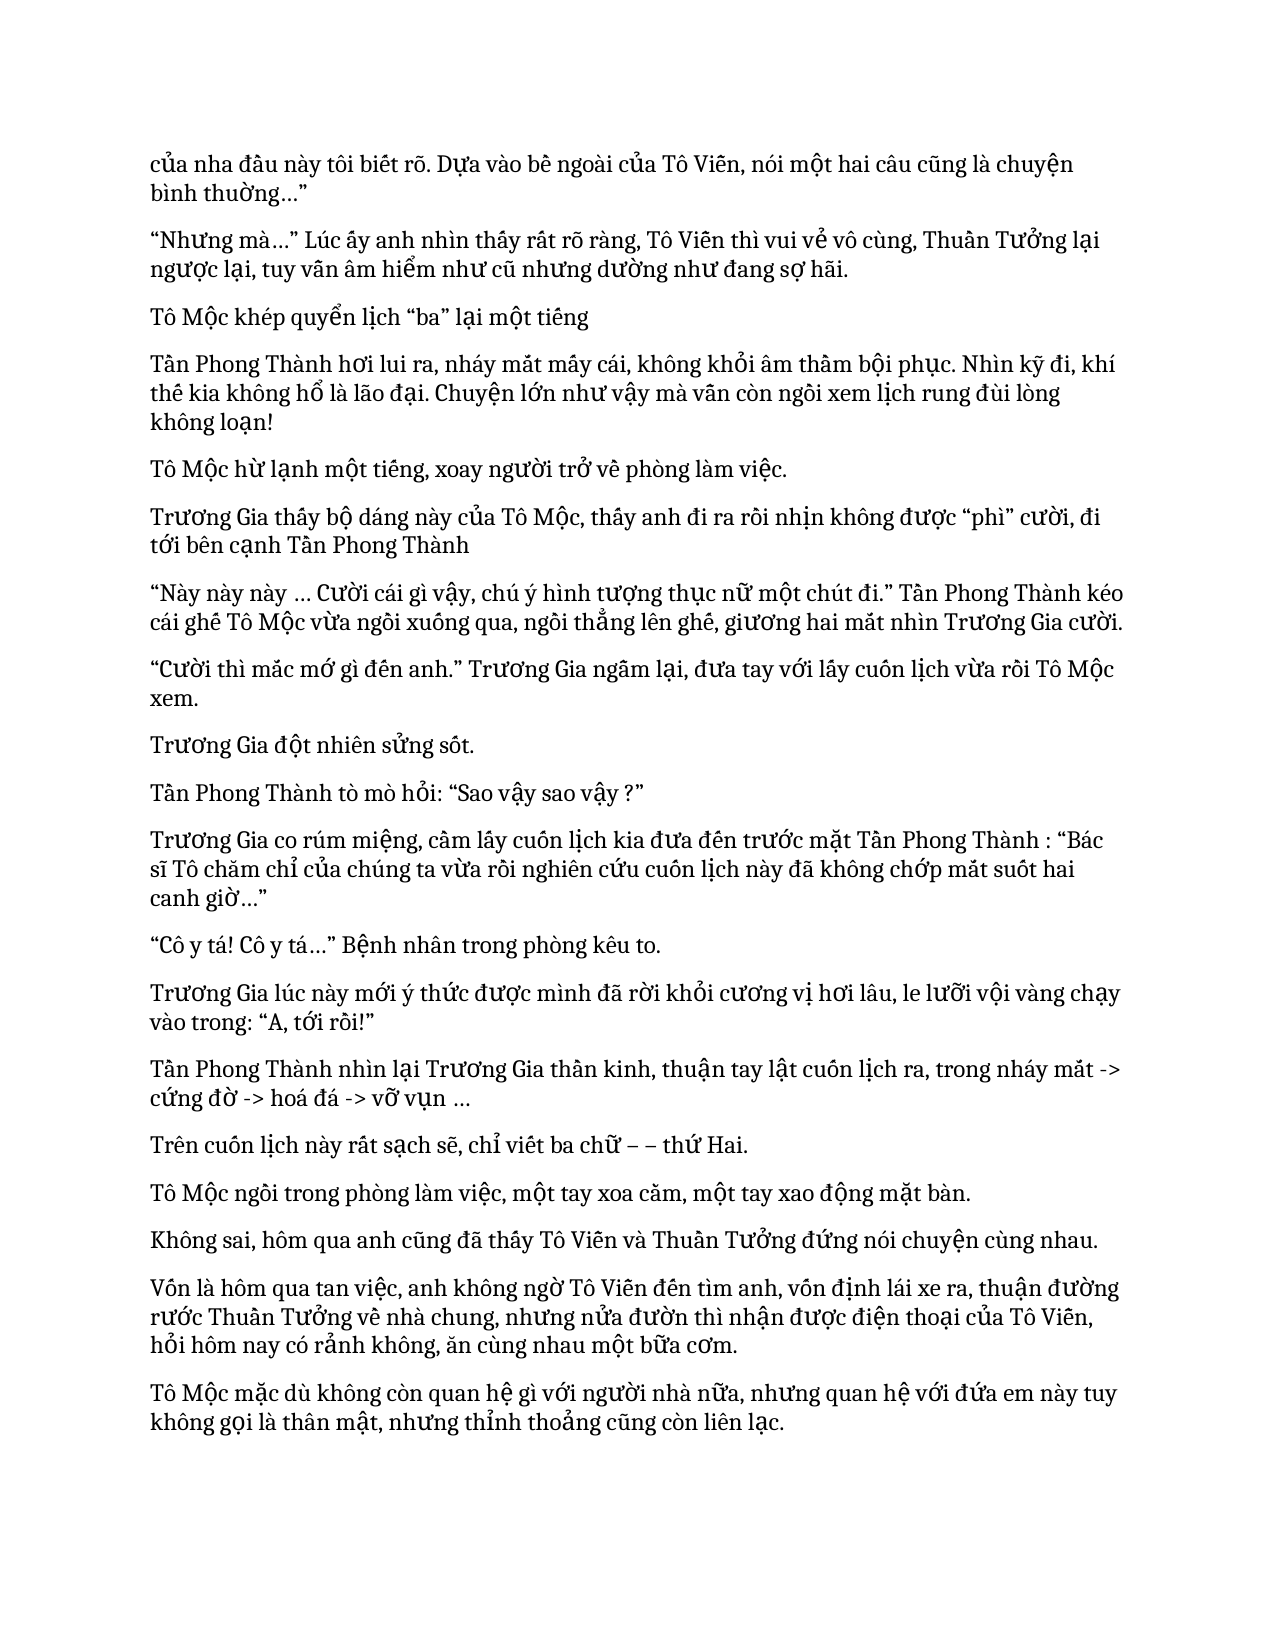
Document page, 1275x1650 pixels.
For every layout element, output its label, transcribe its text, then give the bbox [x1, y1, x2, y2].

text Trương Gia đột nhiên sửng sốt. [150, 731, 1125, 760]
text Tần Phong Thành nhìn lại Trương Gia thần kinh, thuận tay lật cuốn lịch ra, trong nháy mắt -> cứng đờ -> hoá đá -> vỡ vụn … [150, 1055, 1125, 1112]
text “Nhưng mà…” Lúc ấy anh nhìn thấy rất rõ ràng, Tô Viễn thì vui vẻ vô cùng, Thuần Tưởng lại ngược lại, tuy vẫn âm hiểm như cũ nhưng dường như đang sợ hãi. [150, 226, 1125, 284]
text Trên cuốn lịch này rất sạch sẽ, chỉ viết ba chữ – – thứ Hai. [150, 1131, 1125, 1160]
text Tần Phong Thành hơi lui ra, nháy mắt mấy cái, không khỏi âm thầm bội phục. Nhìn kỹ đi, khí thế kia không hổ là lão đại. Chuyện lớn như vậy mà vẫn còn ngồi xem lịch rung đùi lòng không loạn! [150, 350, 1125, 436]
text Trương Gia co rúm miệng, cầm lấy cuốn lịch kia đưa đến trước mặt Tần Phong Thành : “Bác sĩ Tô chăm chỉ của chúng ta vừa rồi nghiên cứu cuốn lịch này đã không chớp mắt suốt hai canh giờ…” [150, 826, 1125, 912]
text Tô Mộc hừ lạnh một tiếng, xoay người trở về phòng làm việc. [150, 455, 1125, 484]
text Tô Mộc ngồi trong phòng làm việc, một tay xoa cằm, một tay xao động mặt bàn. [150, 1179, 1125, 1207]
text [150, 150, 1125, 207]
text Trương Gia thấy bộ dáng này của Tô Mộc, thấy anh đi ra rồi nhịn không được “phì” cười, đi tới bên cạnh Tần Phong Thành [150, 502, 1125, 560]
text Tô Mộc khép quyển lịch “ba” lại một tiếng [150, 302, 1125, 331]
text Tô Mộc mặc dù không còn quan hệ gì với người nhà nữa, nhưng quan hệ với đứa em này tuy không gọi là thân mật, nhưng thỉnh thoảng cũng còn liên lạc. [150, 1379, 1125, 1436]
text Vốn là hôm qua tan việc, anh không ngờ Tô Viễn đến tìm anh, vốn định lái xe ra, thuận đường rước Thuần Tưởng về nhà chung, nhưng nửa đườn thì nhận được điện thoại của Tô Viễn, hỏi hôm nay có rảnh không, ăn cùng nhau một bữa cơm. [150, 1274, 1125, 1360]
text Trương Gia lúc này mới ý thức được mình đã rời khỏi cương vị hơi lâu, le lưỡi vội vàng chạy vào trong: “A, tới rồi!” [150, 979, 1125, 1036]
text “Cười thì mắc mớ gì đến anh.” Trương Gia ngẫm lại, đưa tay với lấy cuốn lịch vừa rồi Tô Mộc xem. [150, 655, 1125, 712]
text Tần Phong Thành tò mò hỏi: “Sao vậy sao vậy ?” [150, 779, 1125, 807]
text “Cô y tá! Cô y tá…” Bệnh nhân trong phòng kêu to. [150, 931, 1125, 960]
text Không sai, hôm qua anh cũng đã thấy Tô Viễn và Thuần Tưởng đứng nói chuyện cùng nhau. [150, 1226, 1125, 1255]
text “Này này này … Cười cái gì vậy, chú ý hình tượng thục nữ một chút đi.” Tần Phong Thành kéo cái ghế Tô Mộc vừa ngồi xuống qua, ngồi thẳng lên ghế, giương hai mắt nhìn Trương Gia cười. [150, 579, 1125, 636]
